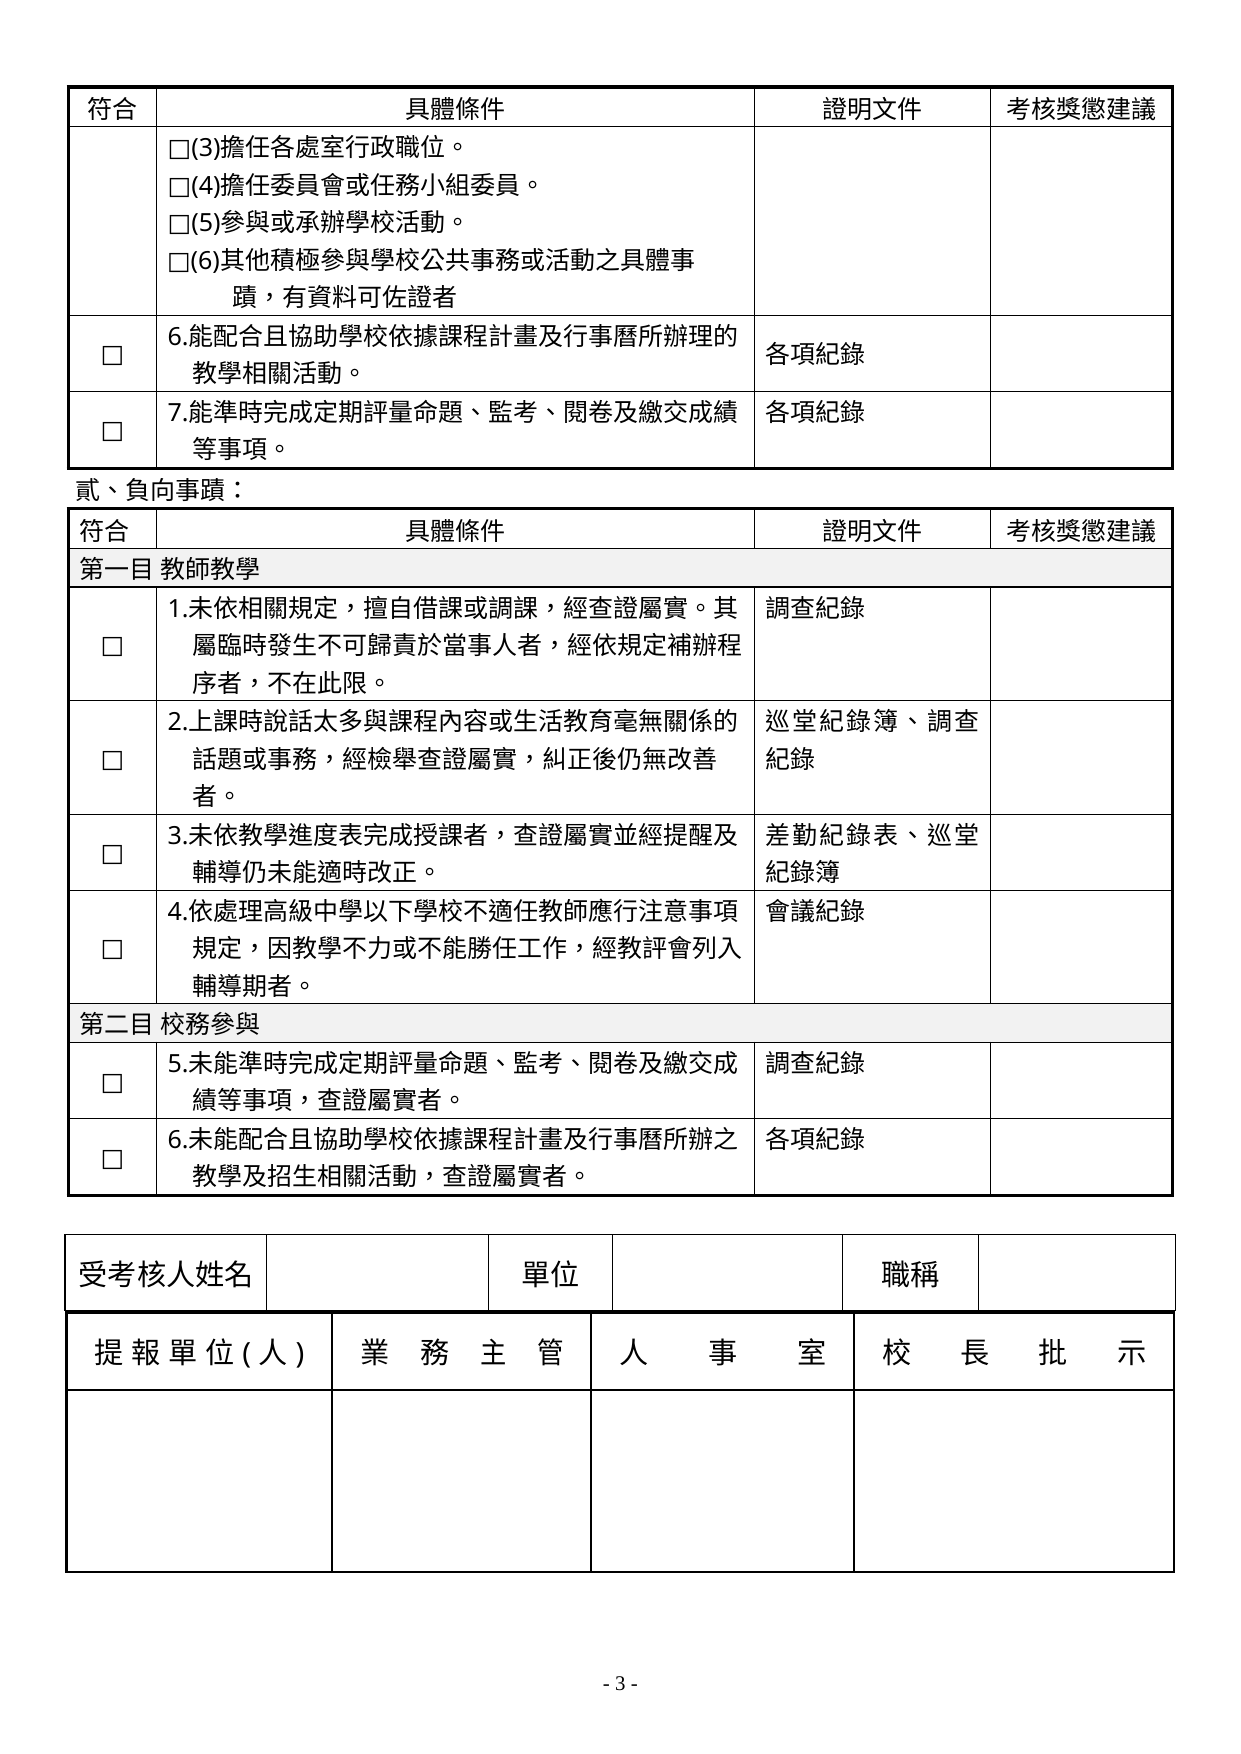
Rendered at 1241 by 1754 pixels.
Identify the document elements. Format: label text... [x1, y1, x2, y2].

table_cell [991, 316, 1171, 391]
table_cell □ [70, 1043, 156, 1118]
table_header 職稱 [843, 1235, 978, 1310]
table_cell 第二目 校務參與 [70, 1004, 1171, 1042]
table_cell □ [70, 392, 156, 467]
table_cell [755, 127, 990, 314]
table_header 校長批示 [855, 1314, 1173, 1388]
table_cell 4.依處理高級中學以下學校不適任教師應行注意事項規定，因教學不力或不能勝任工作，經教評會列入輔導期者。 [157, 891, 754, 1003]
table_cell 調查紀錄 [755, 588, 990, 700]
table_header 證明文件 [755, 89, 990, 126]
table_cell [991, 127, 1171, 314]
table_cell 6.未能配合且協助學校依據課程計畫及行事曆所辦之教學及招生相關活動，查證屬實者。 [157, 1119, 754, 1194]
table_cell [991, 891, 1171, 1003]
table_cell 第一目 教師教學 [70, 549, 1171, 586]
table_header 考核獎懲建議 [991, 89, 1171, 126]
table_cell [991, 815, 1171, 889]
table_cell 7.能準時完成定期評量命題、監考、閱卷及繳交成績等事項。 [157, 392, 754, 467]
table_cell □ [70, 891, 156, 1003]
table_cell [991, 588, 1171, 700]
table_cell 各項紀錄 [755, 1119, 990, 1194]
table_header 單位 [489, 1235, 612, 1310]
table_cell □ [70, 316, 156, 391]
table_header 業務主管 [333, 1314, 590, 1388]
table_cell [333, 1391, 590, 1571]
table_cell [991, 1119, 1171, 1194]
table_cell 3.未依教學進度表完成授課者，查證屬實並經提醒及輔導仍未能適時改正。 [157, 815, 754, 889]
table_cell □ [70, 1119, 156, 1194]
text 貳、負向事蹟： [75, 470, 1165, 507]
table_cell [592, 1391, 853, 1571]
table_header 提報單位(人) [68, 1314, 331, 1388]
table_cell 各項紀錄 [755, 316, 990, 391]
table_cell 巡堂紀錄簿、調查紀錄 [755, 701, 990, 813]
table_header 符合 [70, 89, 156, 126]
table_cell 2.上課時說話太多與課程內容或生活教育毫無關係的話題或事務，經檢舉查證屬實，糾正後仍無改善者。 [157, 701, 754, 813]
table_header 考核獎懲建議 [991, 510, 1171, 548]
table_header [613, 1235, 842, 1310]
table_cell 調查紀錄 [755, 1043, 990, 1118]
table_header 符合 [70, 510, 156, 548]
table_cell [991, 392, 1171, 467]
table_cell 1.未依相關規定，擅自借課或調課，經查證屬實。其屬臨時發生不可歸責於當事人者，經依規定補辦程序者，不在此限。 [157, 588, 754, 700]
table_header 證明文件 [755, 510, 990, 548]
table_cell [157, 127, 754, 314]
table_cell 5.未能準時完成定期評量命題、監考、閱卷及繳交成績等事項，查證屬實者。 [157, 1043, 754, 1118]
table_header [267, 1235, 488, 1310]
table_header 受考核人姓名 [66, 1235, 266, 1310]
table_cell □ [70, 588, 156, 700]
table_cell 6.能配合且協助學校依據課程計畫及行事曆所辦理的教學相關活動。 [157, 316, 754, 391]
table_cell 各項紀錄 [755, 392, 990, 467]
table_cell 會議紀錄 [755, 891, 990, 1003]
table_cell [68, 1391, 331, 1571]
table_cell □ [70, 127, 156, 314]
table_header [979, 1235, 1175, 1310]
table_header 具體條件 [157, 510, 754, 548]
table_cell □ [70, 815, 156, 889]
table_cell 差勤紀錄表、巡堂紀錄簿 [755, 815, 990, 889]
table_header 人事室 [592, 1314, 853, 1388]
table_header 具體條件 [157, 89, 754, 126]
table_cell [855, 1391, 1173, 1571]
table_cell □ [70, 701, 156, 813]
table_cell [991, 1043, 1171, 1118]
table_cell [991, 701, 1171, 813]
